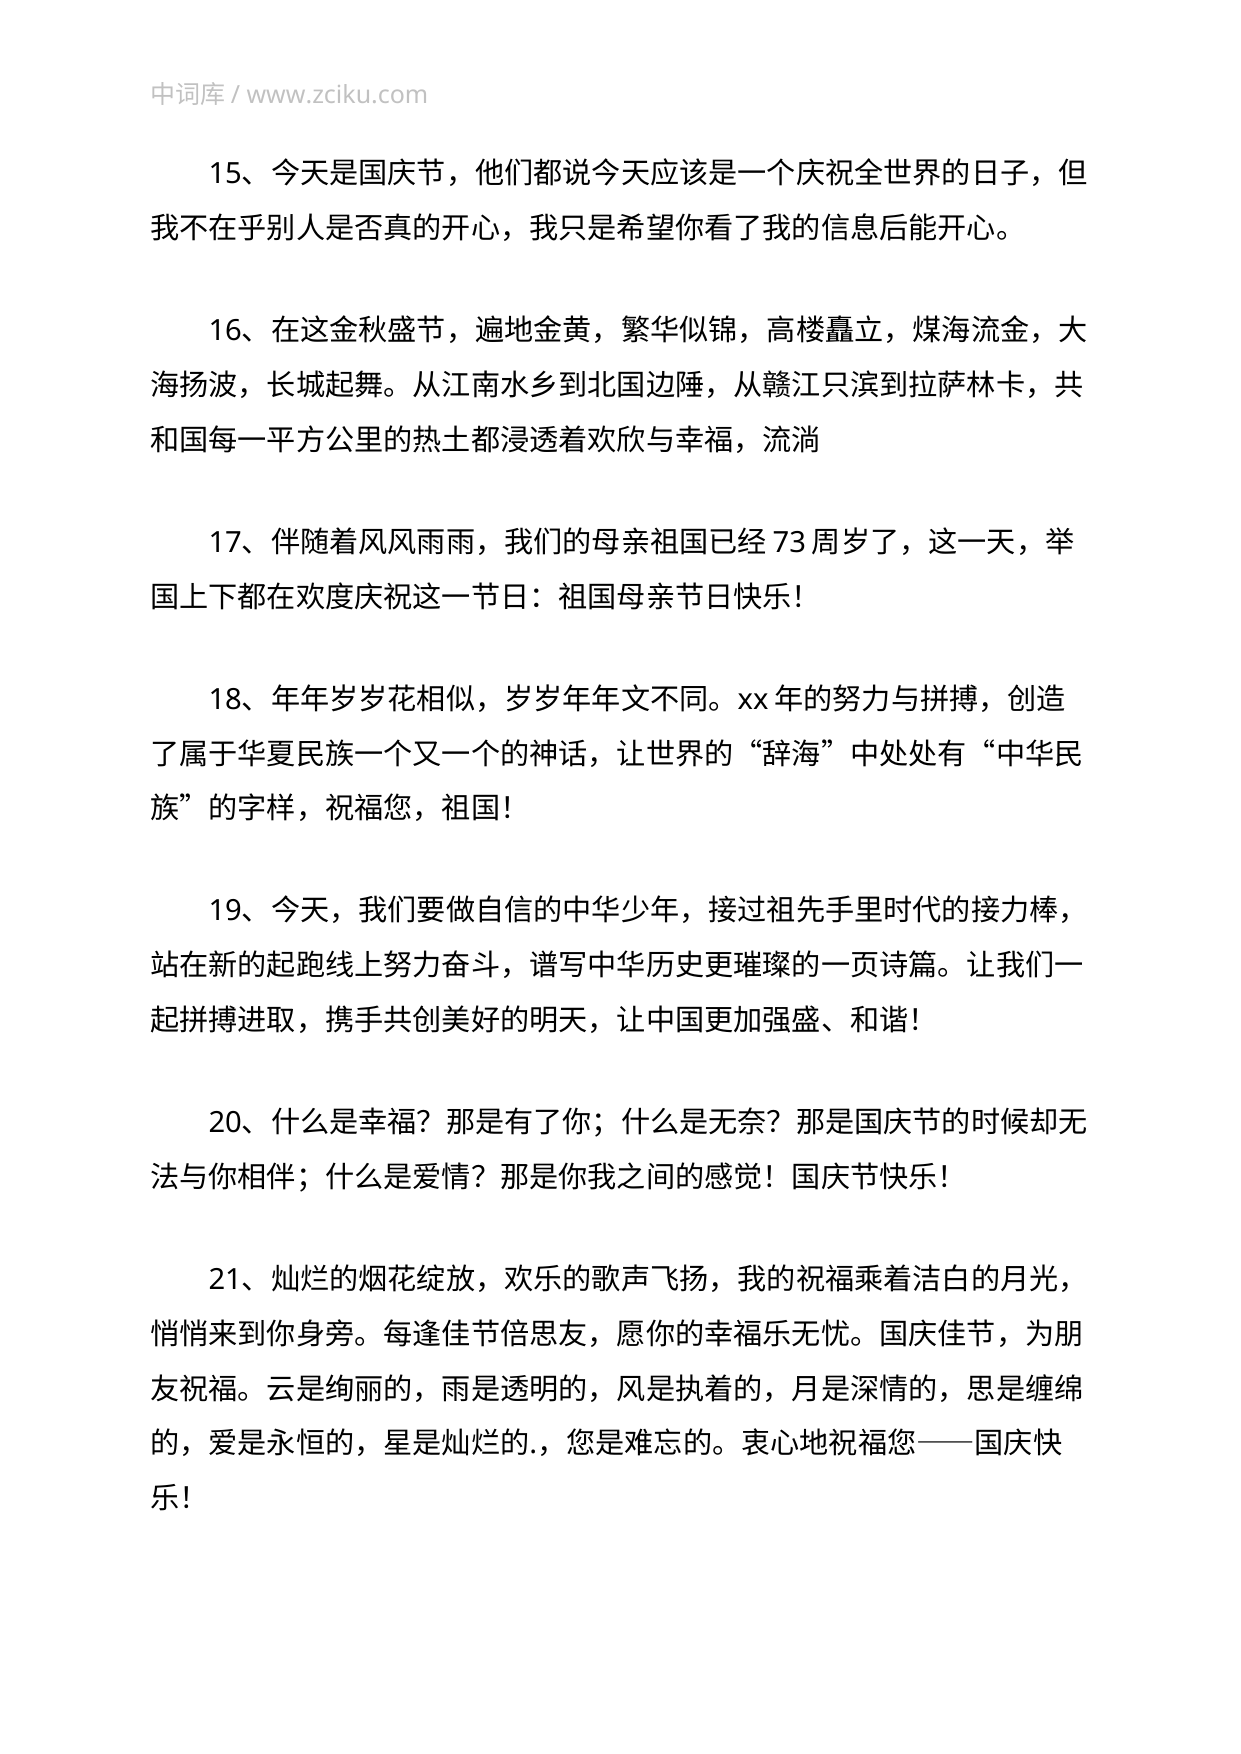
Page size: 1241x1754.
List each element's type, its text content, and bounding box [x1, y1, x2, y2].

text 20、什么是幸福？那是有了你；什么是无奈？那是国庆节的时候却无法与你相伴；什么是爱情？那是你我之间的感觉！国庆节快乐！ [150, 1098, 1090, 1196]
text 18、年年岁岁花相似，岁岁年年文不同。xx年的努力与拼搏，创造了属于华夏民族一个又一个的神话，让世界的“辞海”中处处有“中华民族”的字样，祝福您，祖国！ [150, 675, 1090, 827]
text 15、今天是国庆节，他们都说今天应该是一个庆祝全世界的日子，但我不在乎别人是否真的开心，我只是希望你看了我的信息后能开心。 [150, 150, 1090, 247]
text 19、今天，我们要做自信的中华少年，接过祖先手里时代的接力棒，站在新的起跑线上努力奋斗，谱写中华历史更璀璨的一页诗篇。让我们一起拼搏进取，携手共创美好的明天，让中国更加强盛、和谐！ [150, 887, 1090, 1039]
text 16、在这金秋盛节，遍地金黄，繁华似锦，高楼矗立，煤海流金，大海扬波，长城起舞。从江南水乡到北国边陲，从赣江只滨到拉萨林卡，共和国每一平方公里的热土都浸透着欢欣与幸福，流淌 [150, 307, 1090, 459]
text 21、灿烂的烟花绽放，欢乐的歌声飞扬，我的祝福乘着洁白的月光，悄悄来到你身旁。每逢佳节倍思友，愿你的幸福乐无忧。国庆佳节，为朋友祝福。云是绚丽的，雨是透明的，风是执着的，月是深情的，思是缠绵的，爱是永恒的，星是灿烂的.，您是难忘的。衷心地祝福您——国庆快乐！ [150, 1255, 1090, 1517]
text 17、伴随着风风雨雨，我们的母亲祖国已经73周岁了，这一天，举国上下都在欢度庆祝这一节日：祖国母亲节日快乐！ [150, 518, 1090, 616]
